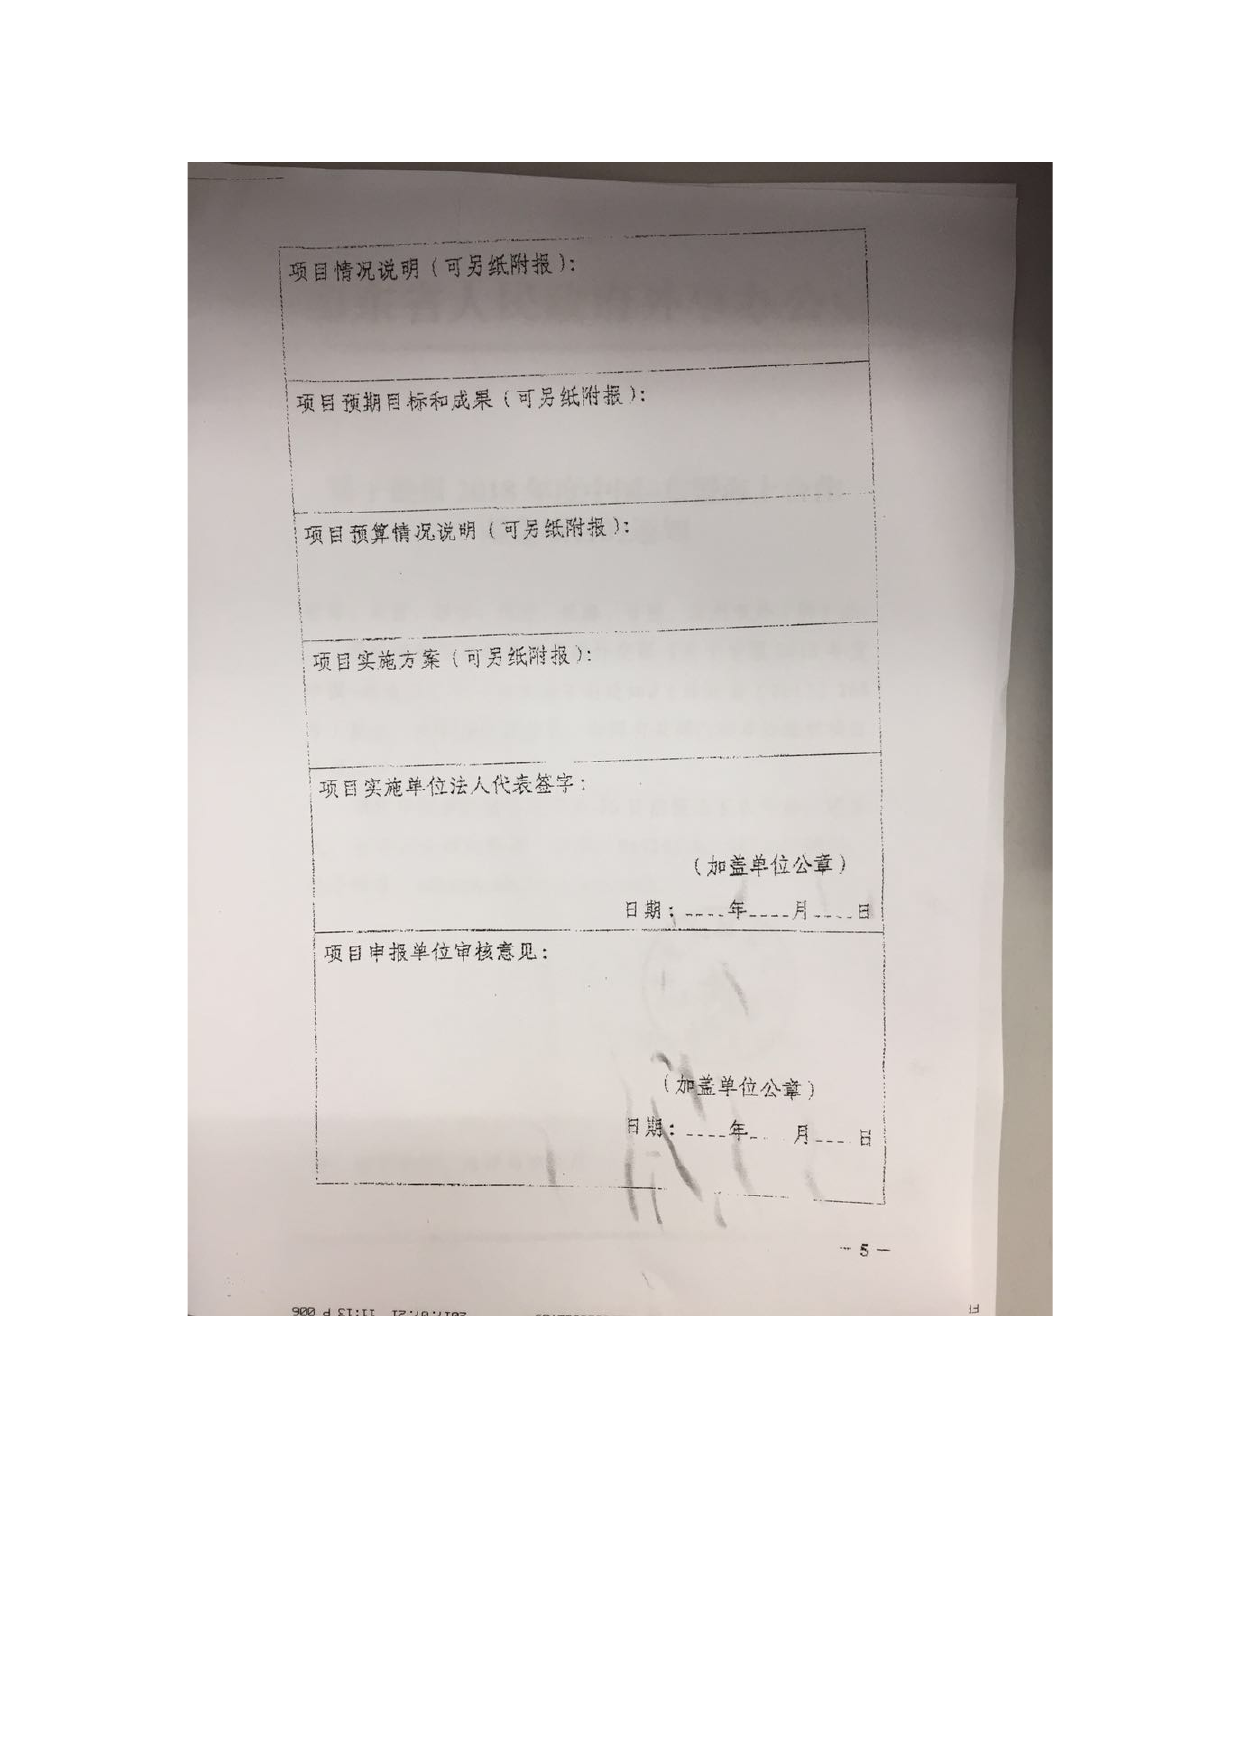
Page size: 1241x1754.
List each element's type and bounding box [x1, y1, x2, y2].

picture [187, 162, 1053, 1316]
